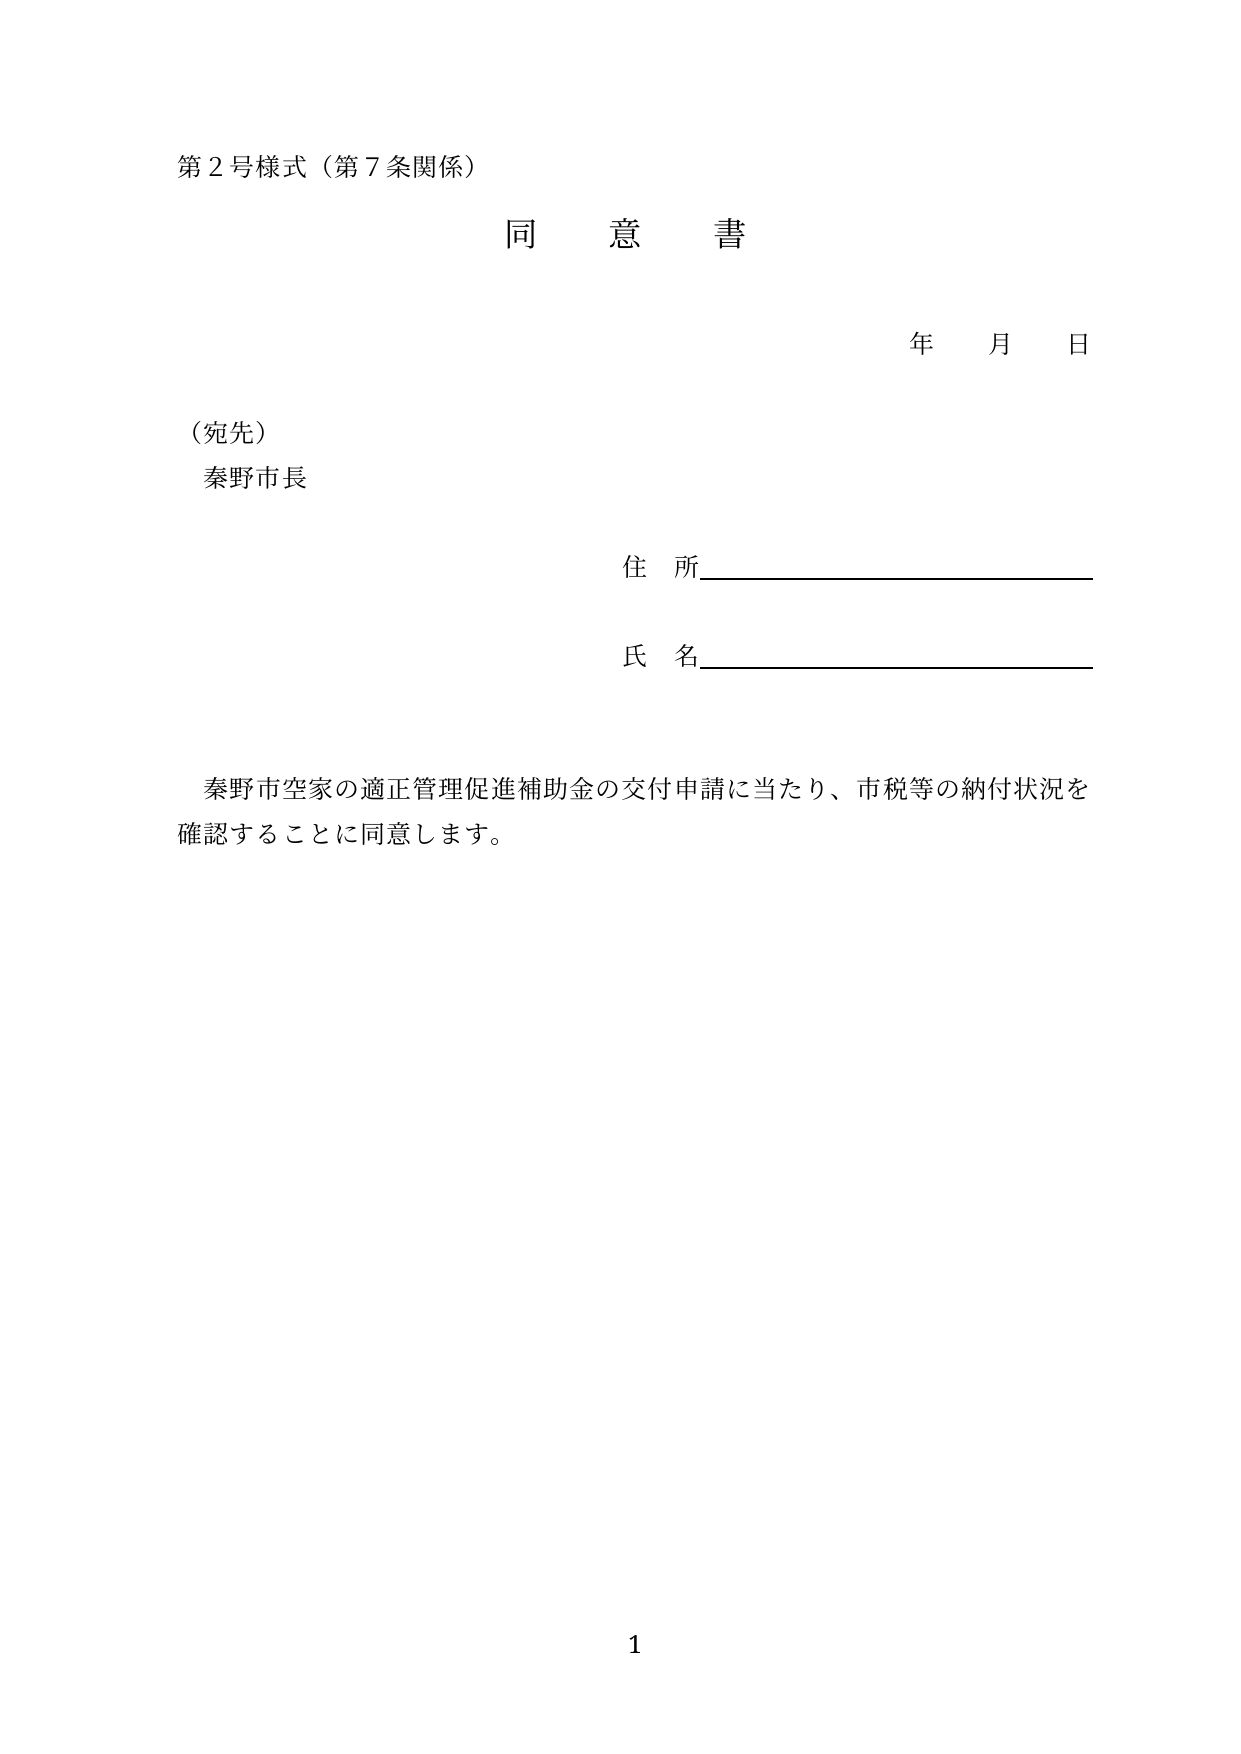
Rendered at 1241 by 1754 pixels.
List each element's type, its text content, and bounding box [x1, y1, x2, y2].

text 年 月 日 [177, 321, 1092, 365]
text 住 所 [203, 543, 1092, 588]
text （宛先） [177, 410, 1092, 454]
text 秦野市長 [177, 454, 1092, 499]
text 第２号様式（第７条関係） [177, 143, 1092, 187]
text 同 意 書 [177, 187, 1092, 276]
text 秦野市空家の適正管理促進補助金の交付申請に当たり、市税等の納付状況を確認することに同意します。 [177, 766, 1092, 855]
text 氏 名 [203, 632, 1092, 677]
